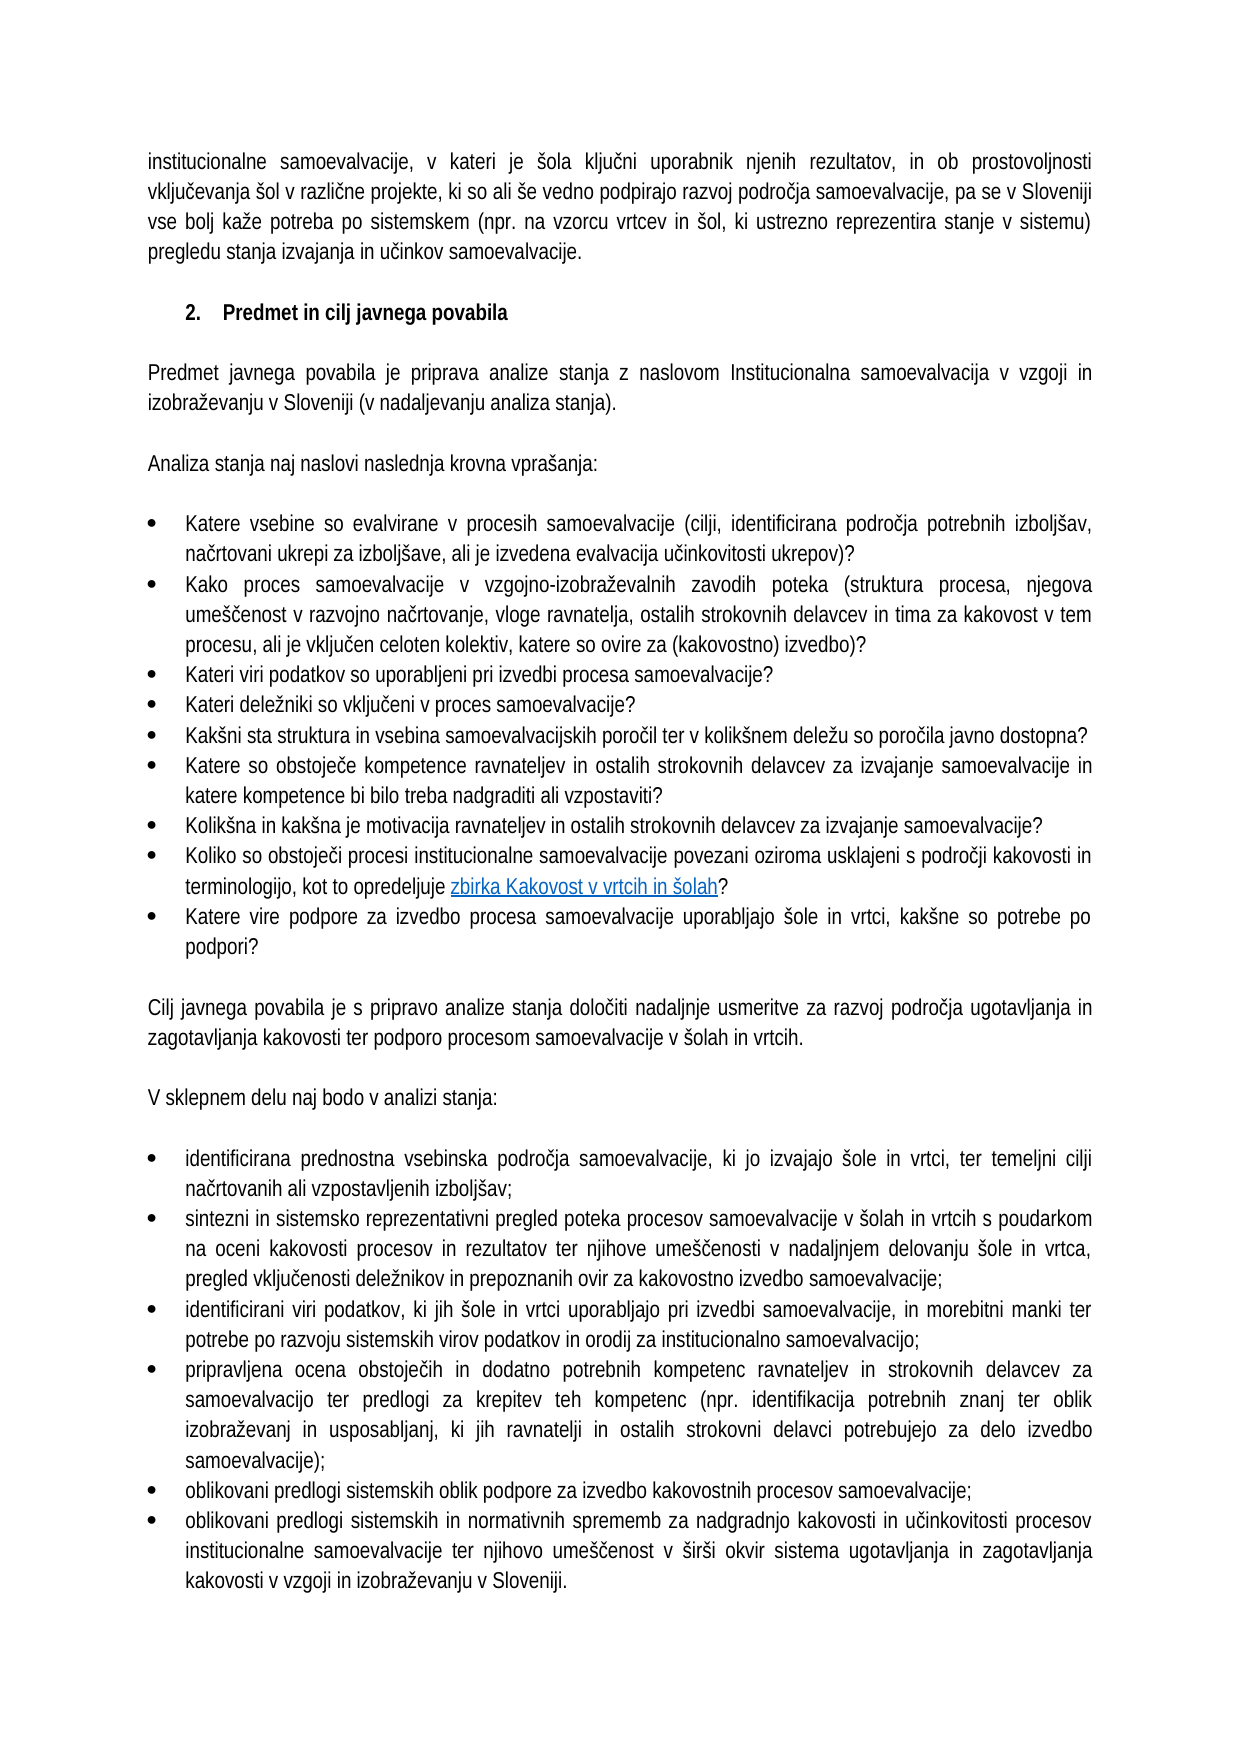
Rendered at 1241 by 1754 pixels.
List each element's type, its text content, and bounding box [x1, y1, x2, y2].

text Predmet javnega povabila je priprava analize stanja z naslovom Institucionalna samoevalvacija v vzgoji in izobraževanju v Sloveniji (v nadaljevanju analiza stanja). [148, 359, 1093, 416]
list Katere vsebine so evalvirane v procesih samoevalvacije (cilji, identificirana področja potrebnih izboljšav, načrtovani ukrepi za izboljšave, ali je izvedena evalvacija učinkovitosti ukrepov)? [148, 510, 1093, 567]
list oblikovani predlogi sistemskih in normativnih sprememb za nadgradnjo kakovosti in učinkovitosti procesov institucionalne samoevalvacije ter njihovo umeščenost v širši okvir sistema ugotavljanja in zagotavljanja kakovosti v vzgoji in izobraževanju v Sloveniji. [148, 1507, 1093, 1594]
list Kateri viri podatkov so uporabljeni pri izvedbi procesa samoevalvacije? [148, 661, 1093, 687]
list pripravljena ocena obstoječih in dodatno potrebnih kompetenc ravnateljev in strokovnih delavcev za samoevalvacijo ter predlogi za krepitev teh kompetenc (npr. identifikacija potrebnih znanj ter oblik izobraževanj in usposabljanj, ki jih ravnatelji in ostalih strokovni delavci potrebujejo za delo izvedbo samoevalvacije); [148, 1356, 1093, 1473]
list sintezni in sistemsko reprezentativni pregled poteka procesov samoevalvacije v šolah in vrtcih s poudarkom na oceni kakovosti procesov in rezultatov ter njihove umeščenosti v nadaljnjem delovanju šole in vrtca, pregled vključenosti deležnikov in prepoznanih ovir za kakovostno izvedbo samoevalvacije; [148, 1205, 1093, 1292]
list Katere so obstoječe kompetence ravnateljev in ostalih strokovnih delavcev za izvajanje samoevalvacije in katere kompetence bi bilo treba nadgraditi ali vzpostaviti? [148, 752, 1093, 808]
list identificirani viri podatkov, ki jih šole in vrtci uporabljajo pri izvedbi samoevalvacije, in morebitni manki ter potrebe po razvoju sistemskih virov podatkov in orodij za institucionalno samoevalvacijo; [148, 1296, 1093, 1352]
list Kako proces samoevalvacije v vzgojno-izobraževalnih zavodih poteka (struktura procesa, njegova umeščenost v razvojno načrtovanje, vloge ravnatelja, ostalih strokovnih delavcev in tima za kakovost v tem procesu, ali je vključen celoten kolektiv, katere so ovire za (kakovostno) izvedbo)? [148, 571, 1093, 657]
list Kolikšna in kakšna je motivacija ravnateljev in ostalih strokovnih delavcev za izvajanje samoevalvacije? [148, 812, 1093, 838]
list Kakšni sta struktura in vsebina samoevalvacijskih poročil ter v kolikšnem deležu so poročila javno dostopna? [148, 722, 1093, 748]
list Katere vire podpore za izvedbo procesa samoevalvacije uporabljajo šole in vrtci, kakšne so potrebe po podpori? [148, 903, 1093, 959]
text V sklepnem delu naj bodo v analizi stanja: [148, 1084, 1093, 1110]
text Cilj javnega povabila je s pripravo analize stanja določiti nadaljnje usmeritve za razvoj področja ugotavljanja in zagotavljanja kakovosti ter podporo procesom samoevalvacije v šolah in vrtcih. [148, 993, 1093, 1050]
text Analiza stanja naj naslovi naslednja krovna vprašanja: [148, 450, 1093, 476]
list oblikovani predlogi sistemskih oblik podpore za izvedbo kakovostnih procesov samoevalvacije; [148, 1477, 1093, 1503]
list Kateri deležniki so vključeni v proces samoevalvacije? [148, 691, 1093, 718]
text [148, 148, 1093, 264]
list Predmet in cilj javnega povabila [185, 299, 1093, 325]
list identificirana prednostna vsebinska področja samoevalvacije, ki jo izvajajo šole in vrtci, ter temeljni cilji načrtovanih ali vzpostavljenih izboljšav; [148, 1144, 1093, 1201]
list Koliko so obstoječi procesi institucionalne samoevalvacije povezani oziroma usklajeni s področji kakovosti in terminologijo, kot to opredeljuje zbirka Kakovost v vrtcih in šolah? [148, 842, 1093, 899]
